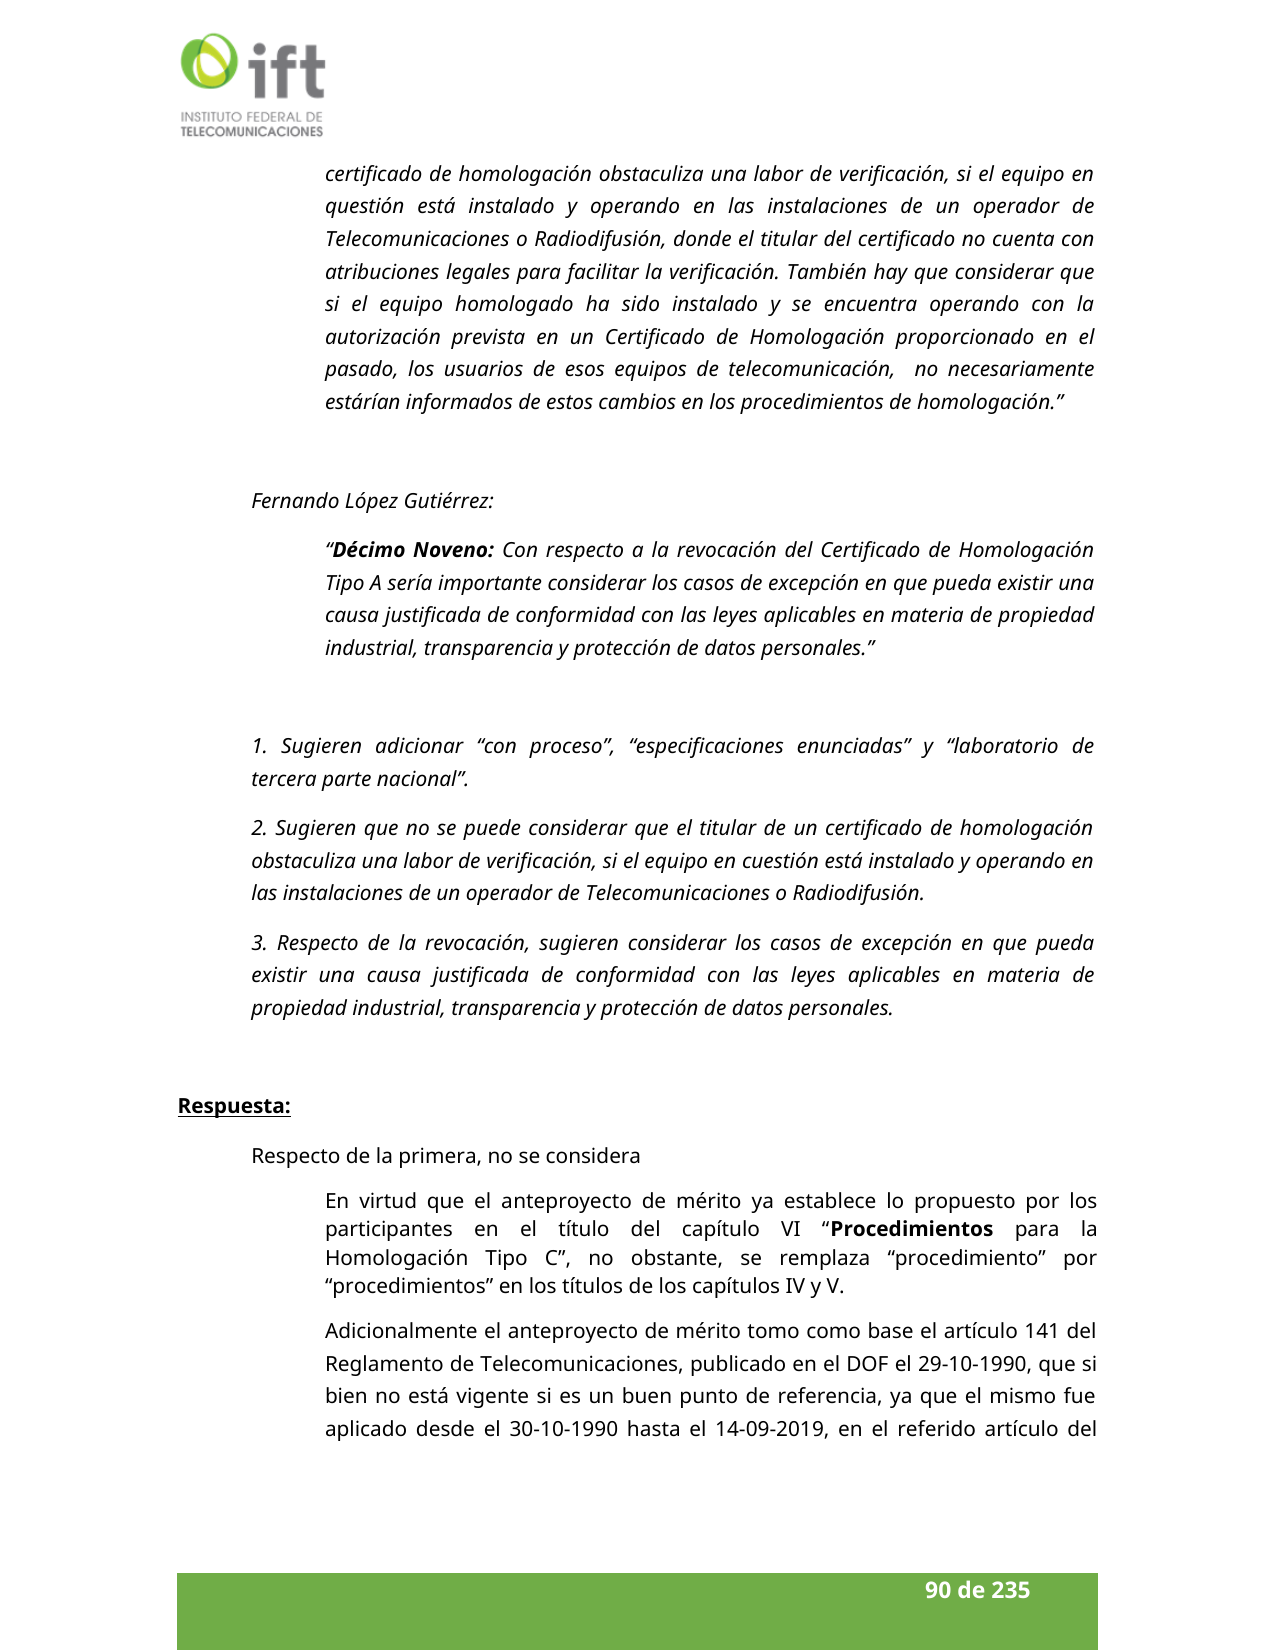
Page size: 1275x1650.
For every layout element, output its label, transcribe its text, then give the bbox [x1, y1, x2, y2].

text Fernando López Gutiérrez: [251, 486, 1098, 514]
text Respuesta: [177, 1091, 1098, 1120]
text En virtud que el anteproyecto de mérito ya establece lo propuesto por los participantes en el título del capítulo VI “Procedimientos para la Homologación Tipo C”, no obstante, se remplaza “procedimiento” por “procedimientos” en los títulos de los capítulos IV y V. [325, 1186, 1098, 1299]
text 2. Sugieren que no se puede considerar que el titular de un certificado de homologación obstaculiza una labor de verificación, si el equipo en cuestión está instalado y operando en las instalaciones de un operador de Telecomunicaciones o Radiodifusión. [251, 813, 1098, 907]
text 3. Respecto de la revocación, sugieren considerar los casos de excepción en que pueda existir una causa justificada de conformidad con las leyes aplicables en materia de propiedad industrial, transparencia y protección de datos personales. [251, 928, 1098, 1021]
text “Décimo Noveno: Con respecto a la revocación del Certificado de Homologación Tipo A sería importante considerar los casos de excepción en que pueda existir una causa justificada de conformidad con las leyes aplicables en materia de propiedad industrial, transparencia y protección de datos personales.” [325, 535, 1098, 661]
text 1. Sugieren adicionar “con proceso”, “especificaciones enunciadas” y “laboratorio de tercera parte nacional”. [251, 731, 1098, 792]
picture [177, 27, 334, 145]
text Respecto de la primera, no se considera [177, 1141, 1098, 1169]
